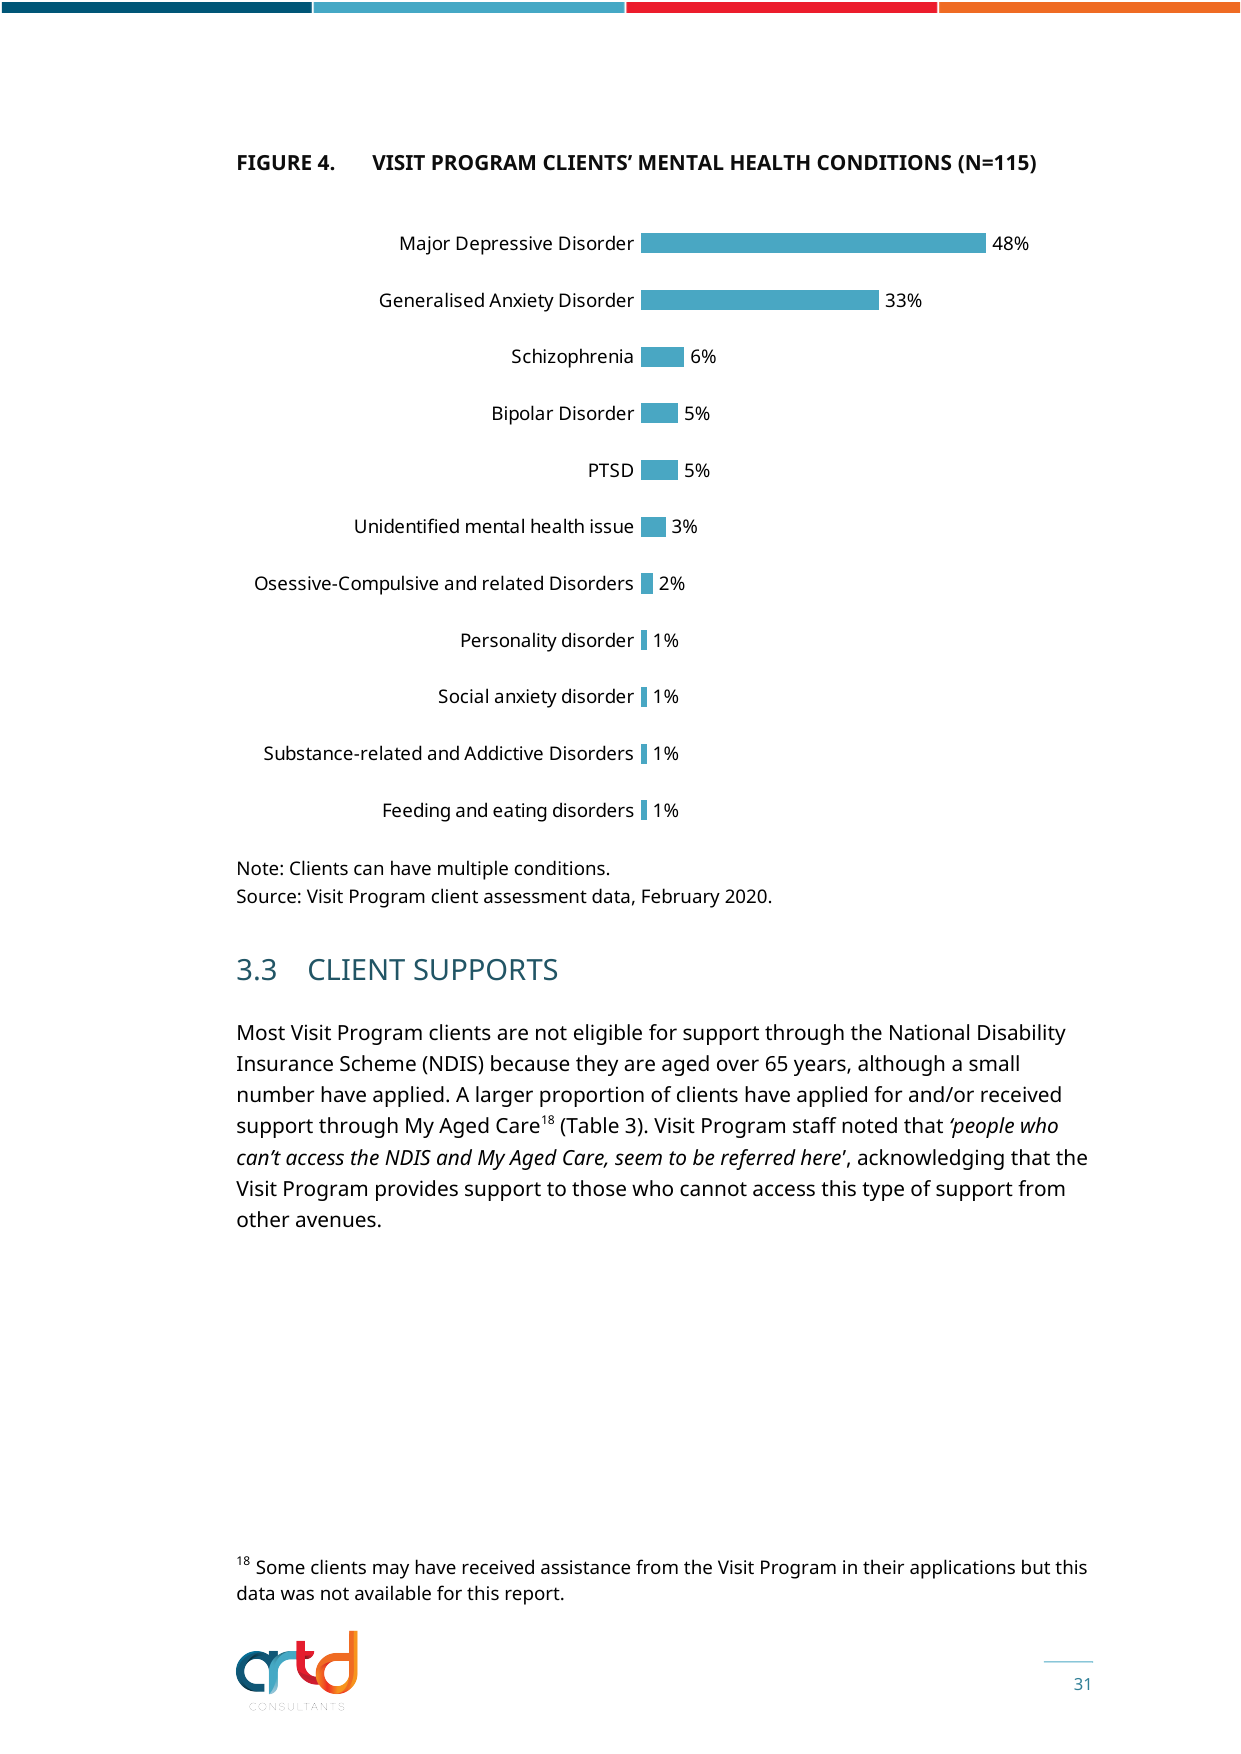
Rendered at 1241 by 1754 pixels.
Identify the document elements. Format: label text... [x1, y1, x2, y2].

subtitle Visit Program clients’ mental health conditions (n=115) [236, 148, 1092, 176]
text Most Visit Program clients are not eligible for support through the National Disability Insurance Scheme (NDIS) because they are aged over 65 years, although a small number have applied. A larger proportion of clients have applied for and/or received support through My Aged Care (Table 3). Visit Program staff noted that ‘people who can’t access the NDIS and My Aged Care, seem to be referred here’, acknowledging that the Visit Program provides support to those who cannot access this type of support from other avenues. [236, 1018, 1092, 1234]
subtitle Client supports [236, 949, 1092, 989]
text Source: Visit Program client assessment data, February 2020. [236, 883, 1092, 909]
text Note: Clients can have multiple conditions. [236, 856, 1092, 881]
picture [312, 2, 1241, 13]
picture [218, 1615, 374, 1726]
